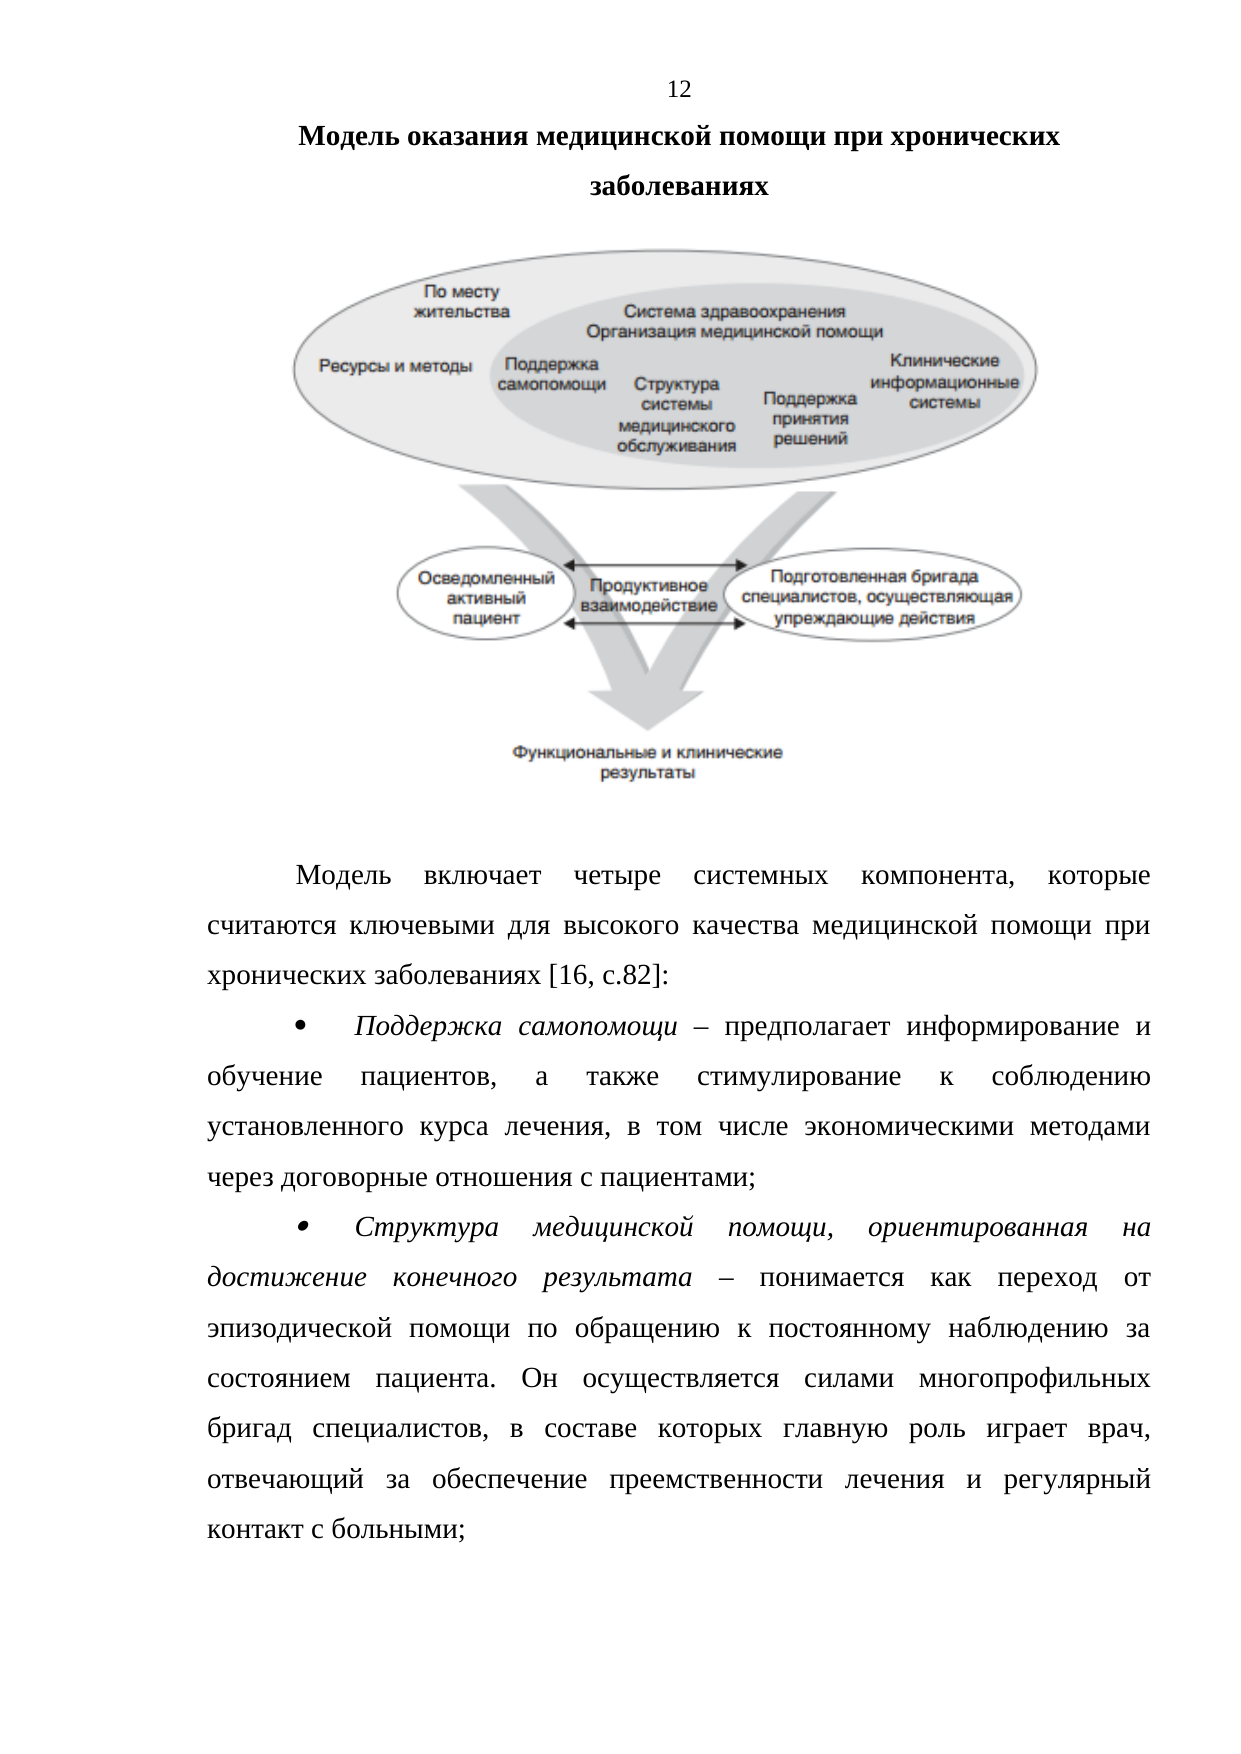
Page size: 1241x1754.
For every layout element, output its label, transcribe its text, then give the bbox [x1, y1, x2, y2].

list Поддержка самопомощи – предполагает информирование и обучение пациентов, а также стимулирование к соблюдению установленного курса лечения, в том числе экономическими методами через договорные отношения с пациентами; [207, 1008, 1152, 1192]
list Структура медицинской помощи, ориентированная на достижение конечного результата – понимается как переход от эпизодической помощи по обращению к постоянному наблюдению за состоянием пациента. Он осуществляется силами многопрофильных бригад специалистов, в составе которых главную роль играет врач, отвечающий за обеспечение преемственности лечения и регулярный контакт с больными; [207, 1209, 1152, 1545]
list Модель включает четыре системных компонента, которые считаются ключевыми для высокого качества медицинской помощи при хронических заболеваниях [16, c.82]: [207, 857, 1152, 991]
list Модель оказания медицинской помощи при хронических заболеваниях [207, 118, 1152, 202]
picture [256, 218, 1102, 793]
